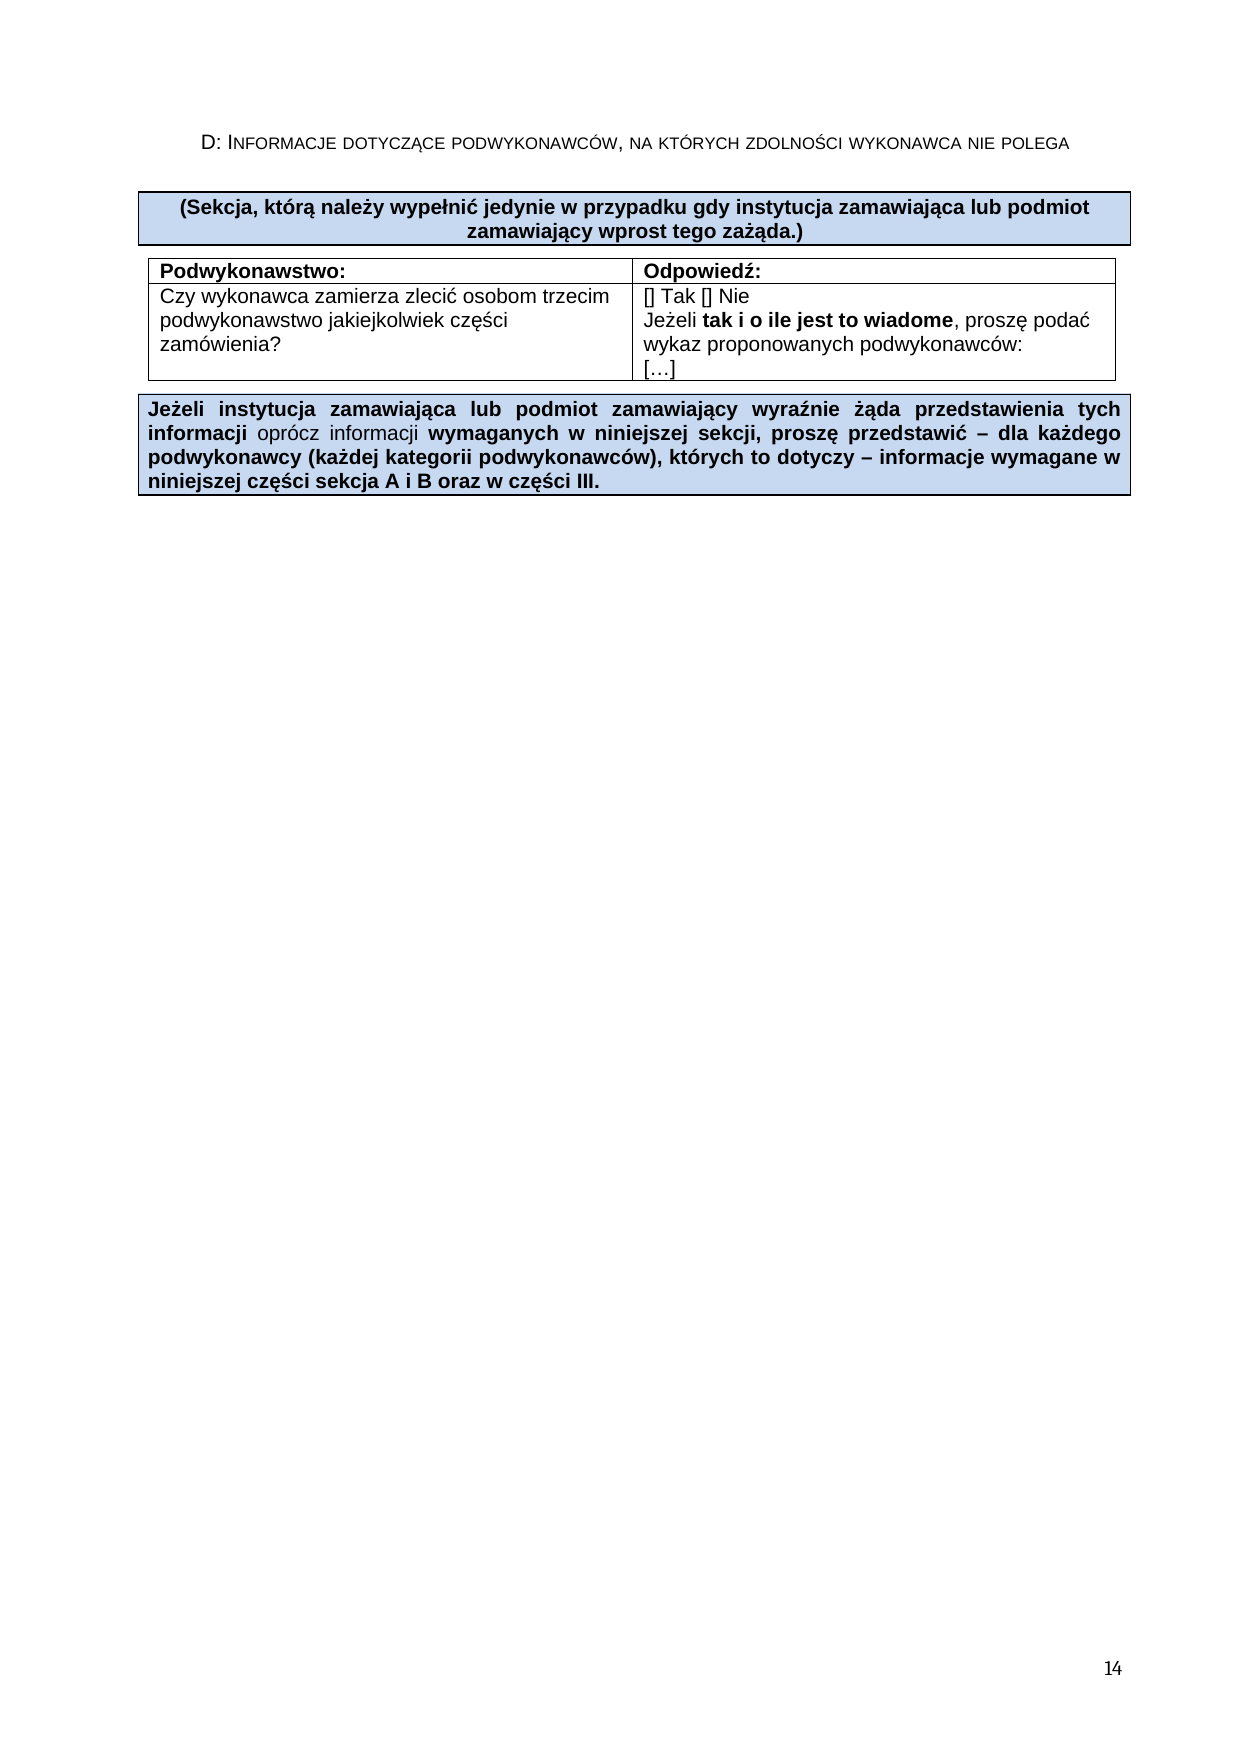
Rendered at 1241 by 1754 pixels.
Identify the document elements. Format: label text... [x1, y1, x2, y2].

table_cell Czy wykonawca zamierza zlecić osobom trzecim podwykonawstwo jakiejkolwiek części zamówienia? [149, 284, 632, 380]
table_header Podwykonawstwo: [149, 259, 632, 283]
title Jeżeli instytucja zamawiająca lub podmiot zamawiający wyraźnie żąda przedstawienia tych informacji oprócz informacji wymaganych w niniejszej sekcji, proszę przedstawić – dla każdego podwykonawcy (każdej kategorii podwykonawców), których to dotyczy – informacje wymagane w niniejszej części sekcja A i B oraz w części III. [139, 395, 1130, 494]
title D: Informacje dotyczące podwykonawców, na których zdolności wykonawca nie polega [148, 130, 1122, 154]
title (Sekcja, którą należy wypełnić jedynie w przypadku gdy instytucja zamawiająca lub podmiot zamawiający wprost tego zażąda.) [139, 193, 1130, 244]
table_header Odpowiedź: [633, 259, 1115, 283]
table_cell [] Tak [] Nie Jeżeli tak i o ile jest to wiadome, proszę podać wykaz proponowanych podwykonawców: […] [633, 284, 1115, 380]
